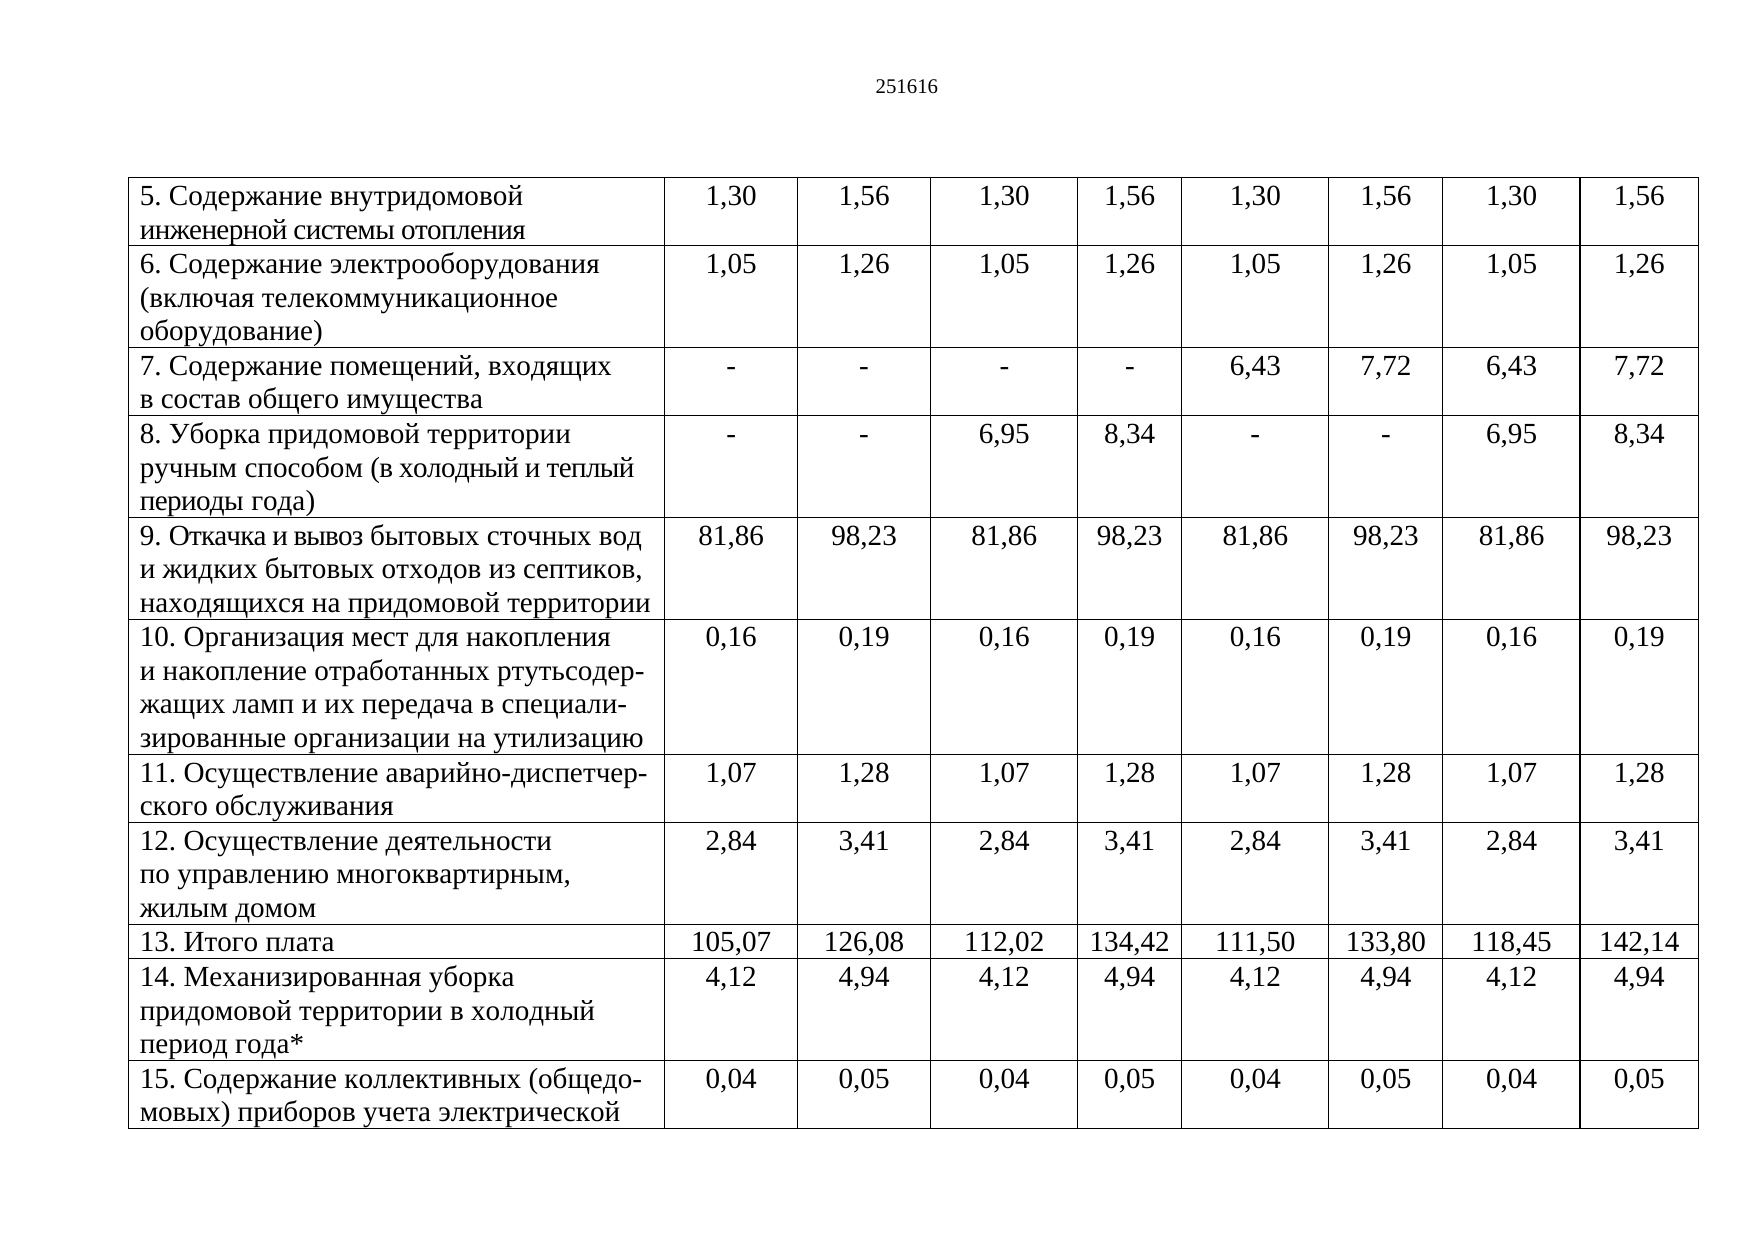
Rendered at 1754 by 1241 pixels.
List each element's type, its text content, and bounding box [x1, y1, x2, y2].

table_cell 1,05 [1182, 246, 1328, 347]
table_cell 13. Итого плата [129, 925, 664, 958]
table_cell 0,04 [1443, 1061, 1579, 1128]
table_cell 2,84 [931, 823, 1077, 923]
table_cell 1,07 [1182, 755, 1328, 822]
table_cell - [665, 416, 797, 517]
table_cell 8. Уборка придомовой территории ручным способом (в холодный и теплый периоды года) [129, 416, 664, 517]
table_cell 7. Содержание помещений, входящих в состав общего имущества [129, 348, 664, 415]
table_cell 0,04 [931, 1061, 1077, 1128]
table_cell 4,94 [1078, 959, 1181, 1060]
table_cell - [665, 348, 797, 415]
table_cell 98,23 [1329, 518, 1442, 618]
table_cell 0,19 [1078, 620, 1181, 754]
table_cell 134,42 [1078, 925, 1181, 958]
table_cell 6,95 [1443, 416, 1579, 517]
table_cell 1,56 [798, 178, 930, 245]
table_cell 14. Механизированная уборка придомовой территории в холодный период года* [129, 959, 664, 1060]
table_cell 6,95 [931, 416, 1077, 517]
table_cell 0,19 [798, 620, 930, 754]
table_cell 98,23 [1581, 518, 1698, 618]
table_cell 4,94 [1329, 959, 1442, 1060]
table_cell 105,07 [665, 925, 797, 958]
table_cell 11. Осуществление аварийно-диспетчер-ского обслуживания [129, 755, 664, 822]
table_cell 111,50 [1182, 925, 1328, 958]
table_cell 12. Осуществление деятельности по управлению многоквартирным, жилым домом [129, 823, 664, 923]
table_cell 98,23 [798, 518, 930, 618]
table_cell 3,41 [1581, 823, 1698, 923]
table_cell 0,05 [798, 1061, 930, 1128]
table_cell - [798, 416, 930, 517]
table_cell 1,07 [1443, 755, 1579, 822]
table_cell 1,28 [1329, 755, 1442, 822]
table_cell 0,16 [931, 620, 1077, 754]
table_cell 118,45 [1443, 925, 1579, 958]
table_cell 0,16 [665, 620, 797, 754]
table_cell 10. Организация мест для накопления и накопление отработанных ртутьсодер-жащих ламп и их передача в специали-зированные организации на утилизацию [129, 620, 664, 754]
table_cell 2,84 [665, 823, 797, 923]
table_cell 1,28 [798, 755, 930, 822]
table_cell 81,86 [931, 518, 1077, 618]
table_cell 0,04 [1182, 1061, 1328, 1128]
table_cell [129, 1061, 664, 1128]
table_cell 1,05 [1443, 246, 1579, 347]
table_cell - [1329, 416, 1442, 517]
table_cell 1,05 [665, 246, 797, 347]
table_cell 6. Содержание электрооборудования (включая телекоммуникационное оборудование) [129, 246, 664, 347]
table_cell 1,07 [931, 755, 1077, 822]
table_cell 1,26 [798, 246, 930, 347]
table_cell - [1078, 348, 1181, 415]
table_cell 0,16 [1443, 620, 1579, 754]
table_cell 4,12 [931, 959, 1077, 1060]
table_cell 142,14 [1581, 925, 1698, 958]
table_cell 0,04 [665, 1061, 797, 1128]
table_cell 2,84 [1182, 823, 1328, 923]
table_cell 1,26 [1329, 246, 1442, 347]
table_cell 0,05 [1581, 1061, 1698, 1128]
table_cell - [798, 348, 930, 415]
table_cell 5. Содержание внутридомовой инженерной системы отопления [129, 178, 664, 245]
table_cell 1,56 [1078, 178, 1181, 245]
table_cell 1,28 [1078, 755, 1181, 822]
table_cell - [1182, 416, 1328, 517]
table_cell 8,34 [1078, 416, 1181, 517]
table_cell 2,84 [1443, 823, 1579, 923]
table_cell - [931, 348, 1077, 415]
table_cell 1,26 [1078, 246, 1181, 347]
table_cell 4,94 [1581, 959, 1698, 1060]
table_cell 4,94 [798, 959, 930, 1060]
table_cell 81,86 [665, 518, 797, 618]
table_cell 126,08 [798, 925, 930, 958]
table_cell 1,56 [1329, 178, 1442, 245]
table_cell 0,19 [1329, 620, 1442, 754]
table_cell 3,41 [1078, 823, 1181, 923]
table_cell 81,86 [1443, 518, 1579, 618]
table_cell 4,12 [1443, 959, 1579, 1060]
table_cell 6,43 [1182, 348, 1328, 415]
table_cell 0,05 [1078, 1061, 1181, 1128]
table_cell 1,26 [1581, 246, 1698, 347]
table_cell 3,41 [1329, 823, 1442, 923]
table_cell 0,19 [1581, 620, 1698, 754]
table_cell 4,12 [665, 959, 797, 1060]
table_cell 3,41 [798, 823, 930, 923]
table_cell 9. Откачка и вывоз бытовых сточных вод и жидких бытовых отходов из септиков, находящихся на придомовой территории [129, 518, 664, 618]
table_cell 1,30 [931, 178, 1077, 245]
table_cell 1,05 [931, 246, 1077, 347]
table_cell 98,23 [1078, 518, 1181, 618]
table_cell 1,30 [1182, 178, 1328, 245]
table_cell 1,30 [665, 178, 797, 245]
table_cell 6,43 [1443, 348, 1579, 415]
table_cell 4,12 [1182, 959, 1328, 1060]
table_cell 81,86 [1182, 518, 1328, 618]
table_cell 1,28 [1581, 755, 1698, 822]
table_cell 1,30 [1443, 178, 1579, 245]
table_cell 133,80 [1329, 925, 1442, 958]
table_cell 8,34 [1581, 416, 1698, 517]
table_cell 1,07 [665, 755, 797, 822]
table_cell 0,05 [1329, 1061, 1442, 1128]
table_cell 0,16 [1182, 620, 1328, 754]
table_cell 7,72 [1581, 348, 1698, 415]
table_cell 1,56 [1581, 178, 1698, 245]
table_cell 7,72 [1329, 348, 1442, 415]
table_cell 112,02 [931, 925, 1077, 958]
